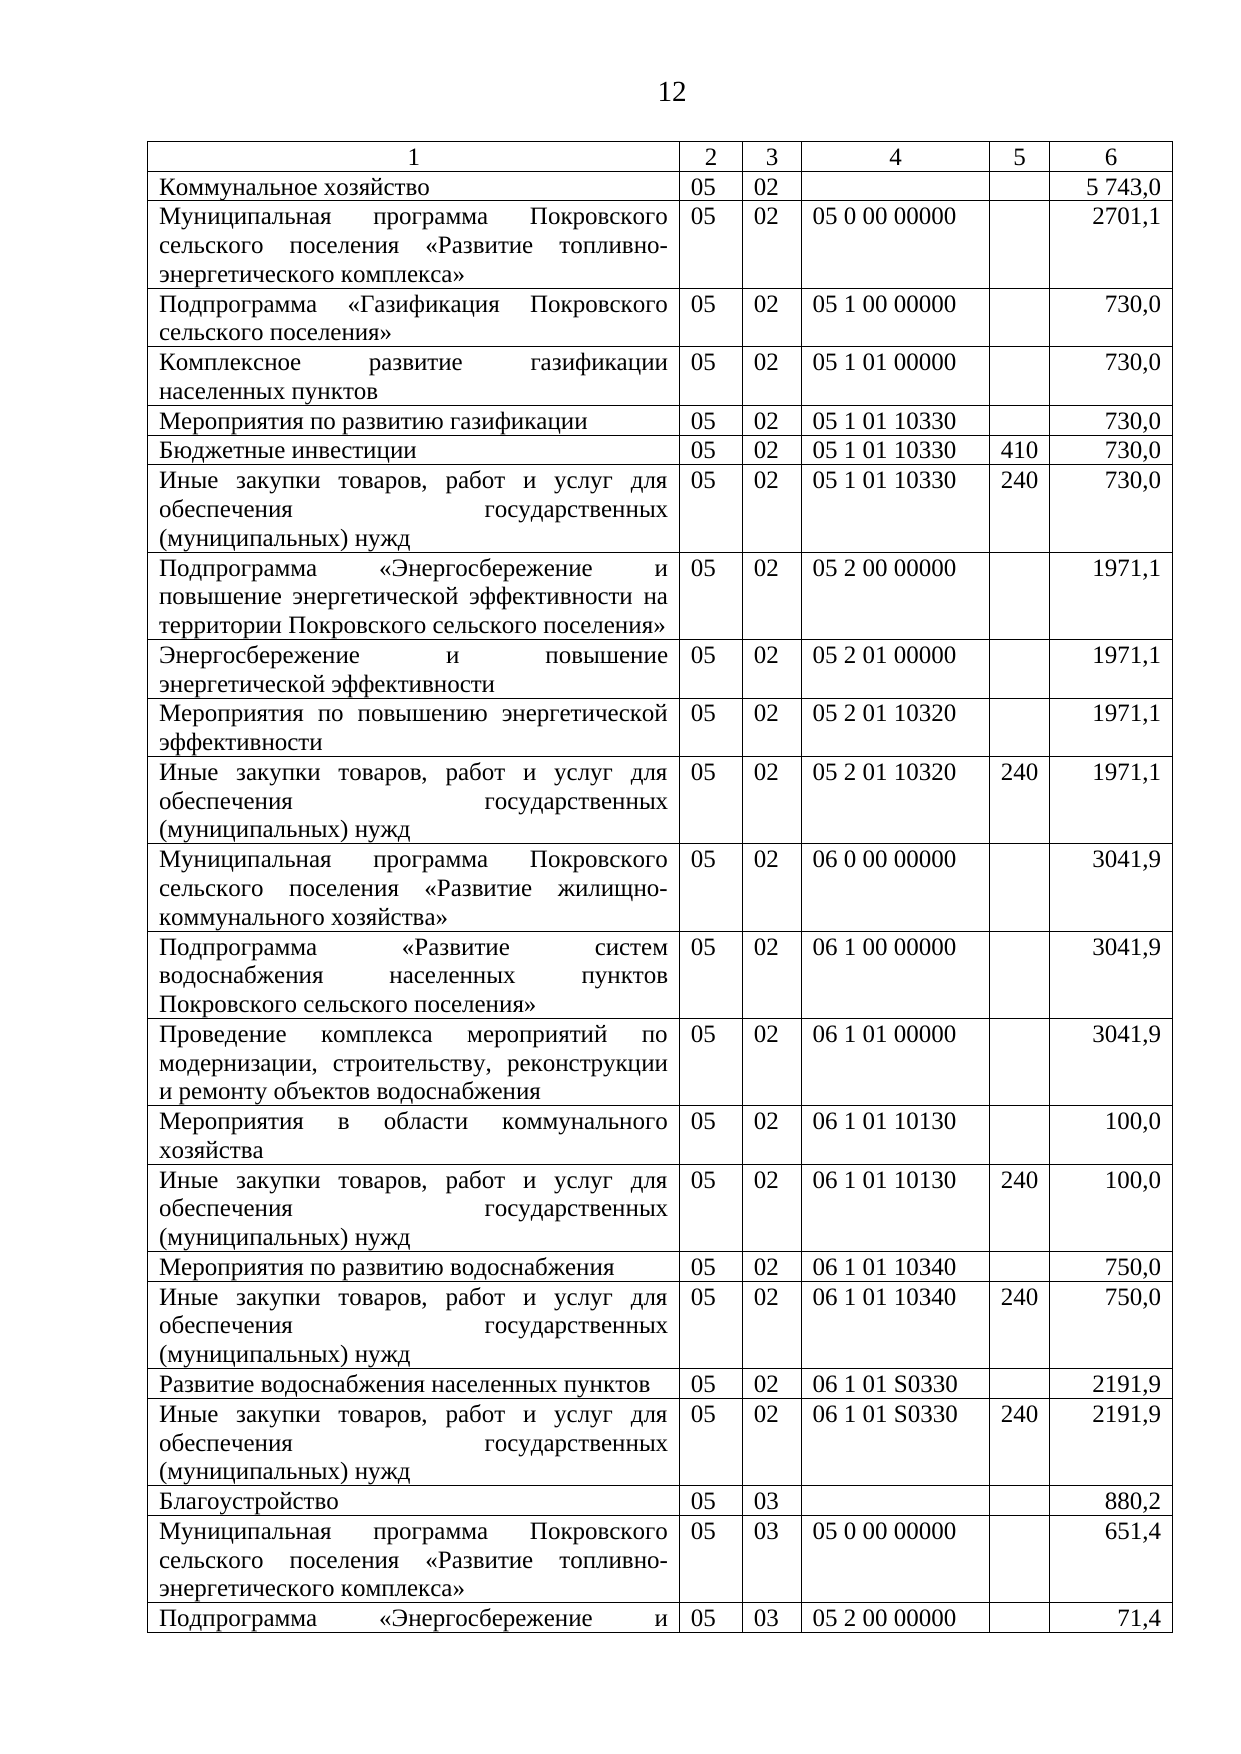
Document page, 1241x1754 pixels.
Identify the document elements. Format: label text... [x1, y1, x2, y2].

table_header 6 [1050, 142, 1172, 171]
table_cell Мероприятия в области коммунального хозяйства [148, 1106, 679, 1164]
table_cell 2191,9 [1050, 1399, 1172, 1485]
table_cell 05 [680, 406, 742, 434]
table_cell 3041,9 [1050, 844, 1172, 931]
table_cell 240 [990, 1282, 1049, 1368]
table_cell 05 [680, 1369, 742, 1398]
table_cell 651,4 [1050, 1516, 1172, 1602]
table_cell Развитие водоснабжения населенных пунктов [148, 1369, 679, 1398]
table_header 3 [743, 142, 801, 171]
table_cell 750,0 [1050, 1252, 1172, 1281]
table_cell [990, 1019, 1049, 1105]
table_cell 05 [680, 289, 742, 346]
table_cell 05 1 00 00000 [802, 289, 989, 346]
table_cell Иные закупки товаров, работ и услуг для обеспечения государственных (муниципальных) нужд [148, 465, 679, 552]
table_cell 02 [743, 699, 801, 756]
table_cell [990, 1106, 1049, 1164]
table_cell [990, 1369, 1049, 1398]
table_cell Муниципальная программа Покровского сельского поселения «Развитие топливно-энергетического комплекса» [148, 201, 679, 288]
table_cell Комплексное развитие газификации населенных пунктов [148, 347, 679, 405]
table_cell 05 1 01 00000 [802, 347, 989, 405]
table_cell 05 [680, 172, 742, 200]
table_cell 730,0 [1050, 347, 1172, 405]
table_cell Подпрограмма «Газификация Покровского сельского поселения» [148, 289, 679, 346]
table_cell Иные закупки товаров, работ и услуг для обеспечения государственных (муниципальных) нужд [148, 1282, 679, 1368]
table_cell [148, 1603, 679, 1632]
table_cell 240 [990, 1399, 1049, 1485]
table_cell [990, 1516, 1049, 1602]
table_cell 02 [743, 465, 801, 552]
table_cell 2191,9 [1050, 1369, 1172, 1398]
table_cell 71,4 [1050, 1603, 1172, 1632]
table_cell 02 [743, 932, 801, 1018]
table_cell Подпрограмма «Энергосбережение и повышение энергетической эффективности на территории Покровского сельского поселения» [148, 553, 679, 639]
table_cell 240 [990, 1165, 1049, 1251]
table_cell 05 [680, 640, 742, 697]
table_cell 02 [743, 1019, 801, 1105]
table_cell [990, 640, 1049, 697]
table_cell 03 [743, 1486, 801, 1515]
table_cell 02 [743, 201, 801, 288]
table_cell 880,2 [1050, 1486, 1172, 1515]
table_cell 06 1 01 10130 [802, 1106, 989, 1164]
table_cell 730,0 [1050, 406, 1172, 434]
table_cell 05 0 00 00000 [802, 1516, 989, 1602]
table_cell 02 [743, 406, 801, 434]
table_cell 06 1 01 S0330 [802, 1399, 989, 1485]
table_cell Проведение комплекса мероприятий по модернизации, строительству, реконструкции и ремонту объектов водоснабжения [148, 1019, 679, 1105]
table_cell 05 2 01 00000 [802, 640, 989, 697]
table_cell 06 1 00 00000 [802, 932, 989, 1018]
table_cell 3041,9 [1050, 1019, 1172, 1105]
table_cell 03 [743, 1603, 801, 1632]
table_cell 05 2 00 00000 [802, 1603, 989, 1632]
table_cell 1971,1 [1050, 699, 1172, 756]
table_header 5 [990, 142, 1049, 171]
table_cell 05 1 01 10330 [802, 406, 989, 434]
table_cell 240 [990, 757, 1049, 843]
table_cell 05 [680, 1603, 742, 1632]
table_cell [990, 289, 1049, 346]
table_cell 02 [743, 436, 801, 464]
table_cell 02 [743, 1369, 801, 1398]
table_cell Муниципальная программа Покровского сельского поселения «Развитие жилищно-коммунального хозяйства» [148, 844, 679, 931]
table_cell 05 1 01 10330 [802, 465, 989, 552]
table_cell 02 [743, 347, 801, 405]
table_cell 730,0 [1050, 436, 1172, 464]
table_cell Коммунальное хозяйство [148, 172, 679, 200]
table_cell 05 [680, 201, 742, 288]
table_cell 05 1 01 10330 [802, 436, 989, 464]
table_cell [802, 1486, 989, 1515]
table_cell [990, 844, 1049, 931]
table_cell [990, 553, 1049, 639]
table_cell [990, 1486, 1049, 1515]
table_cell 05 [680, 1516, 742, 1602]
table_cell 05 [680, 932, 742, 1018]
table_cell Бюджетные инвестиции [148, 436, 679, 464]
table_cell 05 [680, 1486, 742, 1515]
table_cell 100,0 [1050, 1165, 1172, 1251]
table_cell 05 [680, 1165, 742, 1251]
table_cell Благоустройство [148, 1486, 679, 1515]
table_cell 730,0 [1050, 289, 1172, 346]
table_cell Муниципальная программа Покровского сельского поселения «Развитие топливно-энергетического комплекса» [148, 1516, 679, 1602]
table_cell Иные закупки товаров, работ и услуг для обеспечения государственных (муниципальных) нужд [148, 757, 679, 843]
table_cell Иные закупки товаров, работ и услуг для обеспечения государственных (муниципальных) нужд [148, 1165, 679, 1251]
table_cell 02 [743, 640, 801, 697]
table_cell [990, 201, 1049, 288]
table_cell 2701,1 [1050, 201, 1172, 288]
table_cell [802, 172, 989, 200]
table_cell Мероприятия по развитию газификации [148, 406, 679, 434]
table_cell 1971,1 [1050, 640, 1172, 697]
table_cell 05 2 01 10320 [802, 699, 989, 756]
table_cell 750,0 [1050, 1282, 1172, 1368]
table_cell 05 2 01 10320 [802, 757, 989, 843]
table_cell 3041,9 [1050, 932, 1172, 1018]
table_cell 05 [680, 699, 742, 756]
table_cell Мероприятия по развитию водоснабжения [148, 1252, 679, 1281]
table_cell 05 [680, 347, 742, 405]
table_cell 03 [743, 1516, 801, 1602]
table_cell 410 [990, 436, 1049, 464]
table_cell 02 [743, 1252, 801, 1281]
table_cell 05 [680, 1282, 742, 1368]
table_header 1 [148, 142, 679, 171]
table_cell 05 [680, 1399, 742, 1485]
table_cell 06 1 01 00000 [802, 1019, 989, 1105]
table_header 2 [680, 142, 742, 171]
table_cell [990, 932, 1049, 1018]
table_cell 1971,1 [1050, 553, 1172, 639]
table_cell Иные закупки товаров, работ и услуг для обеспечения государственных (муниципальных) нужд [148, 1399, 679, 1485]
table_cell 05 [680, 1252, 742, 1281]
table_cell 02 [743, 289, 801, 346]
table_cell [990, 699, 1049, 756]
table_cell 02 [743, 1165, 801, 1251]
table_cell 05 [680, 844, 742, 931]
table_cell 05 [680, 757, 742, 843]
table_cell [990, 406, 1049, 434]
table_cell 5 743,0 [1050, 172, 1172, 200]
table_cell 06 1 01 S0330 [802, 1369, 989, 1398]
table_cell 05 [680, 1019, 742, 1105]
table_cell 05 [680, 553, 742, 639]
table_header 4 [802, 142, 989, 171]
table_cell 100,0 [1050, 1106, 1172, 1164]
table_cell 02 [743, 1106, 801, 1164]
table_cell Подпрограмма «Развитие систем водоснабжения населенных пунктов Покровского сельского поселения» [148, 932, 679, 1018]
table_cell [990, 347, 1049, 405]
table_cell 02 [743, 757, 801, 843]
table_cell 06 1 01 10340 [802, 1282, 989, 1368]
table_cell 1971,1 [1050, 757, 1172, 843]
table_cell Энергосбережение и повышение энергетической эффективности [148, 640, 679, 697]
table_cell 05 [680, 465, 742, 552]
table_cell 05 [680, 436, 742, 464]
table_cell 730,0 [1050, 465, 1172, 552]
table_cell 02 [743, 844, 801, 931]
table_cell 06 1 01 10130 [802, 1165, 989, 1251]
table_cell 02 [743, 172, 801, 200]
table_cell 06 1 01 10340 [802, 1252, 989, 1281]
table_cell Мероприятия по повышению энергетической эффективности [148, 699, 679, 756]
table_cell [990, 172, 1049, 200]
table_cell [990, 1252, 1049, 1281]
table_cell 06 0 00 00000 [802, 844, 989, 931]
table_cell [990, 1603, 1049, 1632]
table_cell 02 [743, 1282, 801, 1368]
table_cell 02 [743, 553, 801, 639]
table_cell 240 [990, 465, 1049, 552]
table_cell 05 [680, 1106, 742, 1164]
table_cell 05 2 00 00000 [802, 553, 989, 639]
table_cell 05 0 00 00000 [802, 201, 989, 288]
table_cell 02 [743, 1399, 801, 1485]
